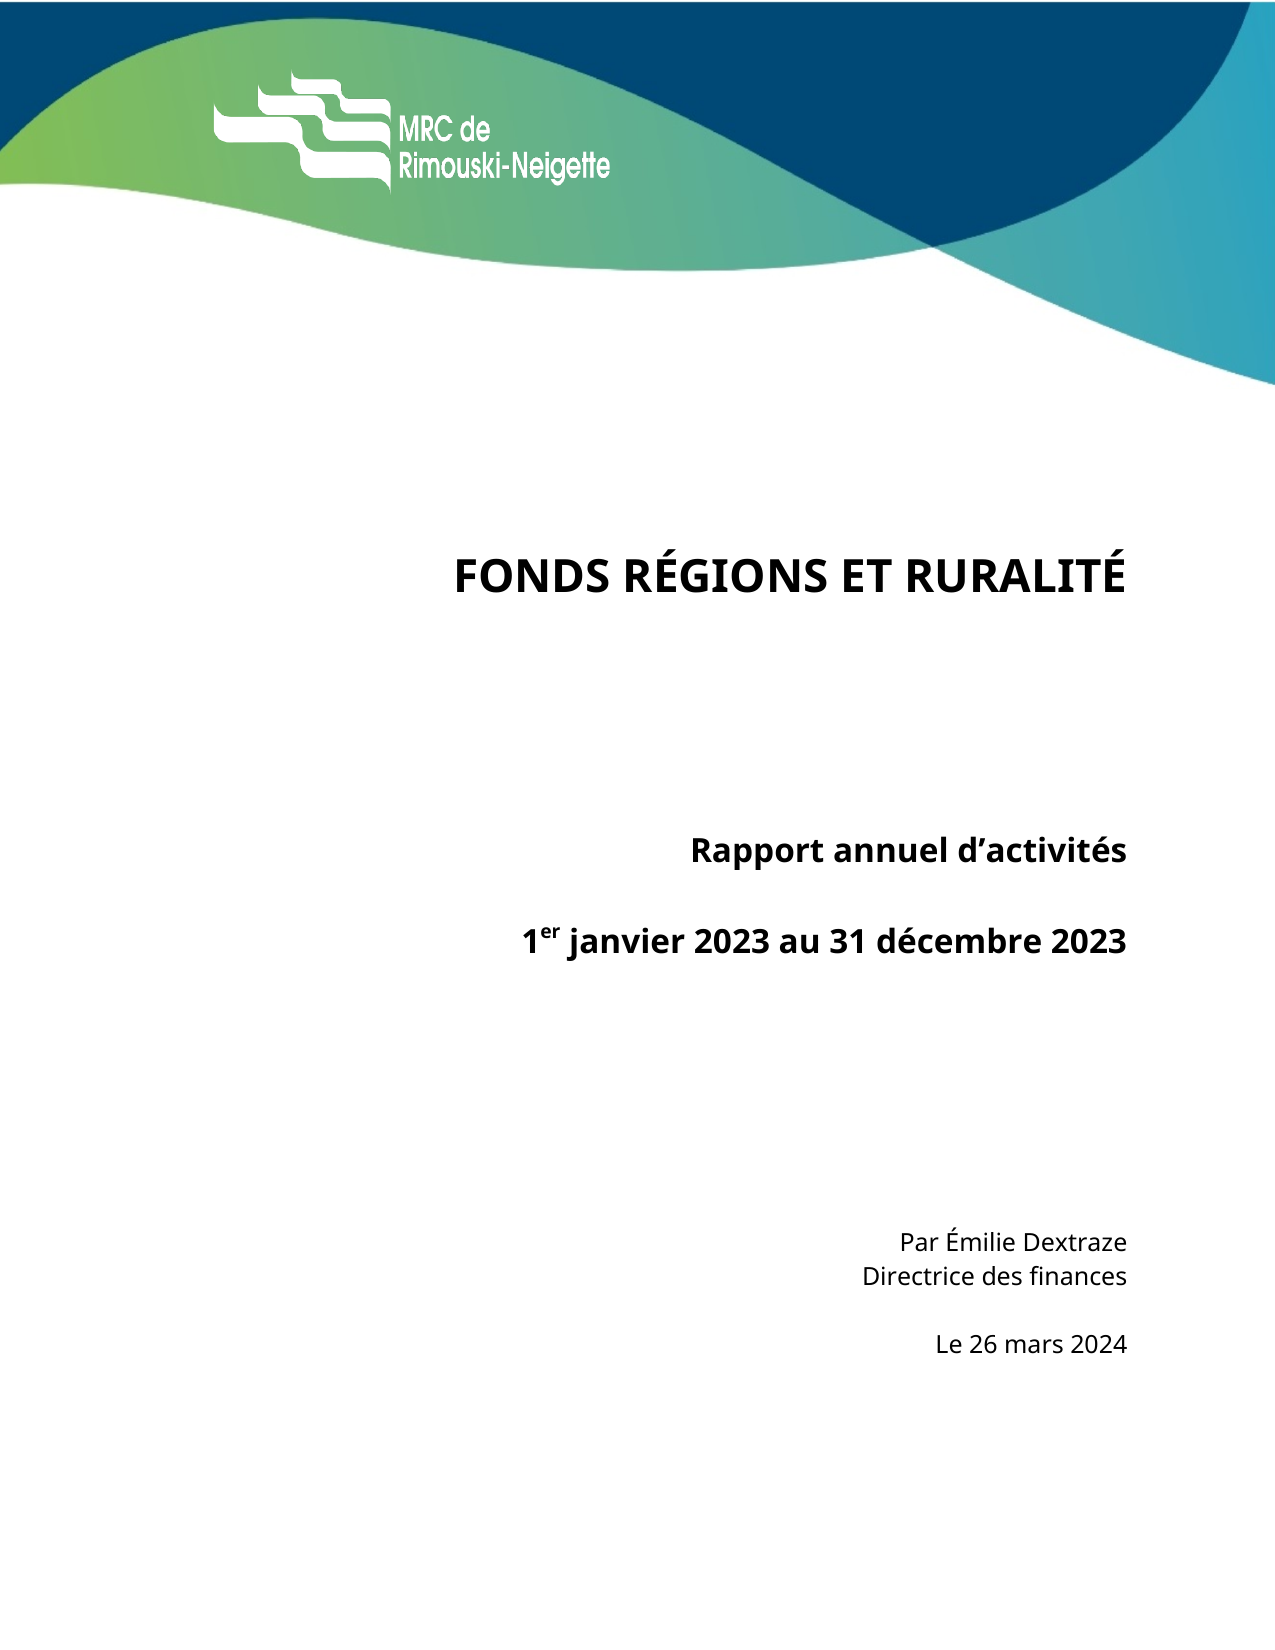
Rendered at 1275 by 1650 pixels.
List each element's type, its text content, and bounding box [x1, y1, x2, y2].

text FONDS RÉGIONS ET RURALITÉ [148, 544, 1127, 606]
text 1er janvier 2023 au 31 décembre 2023 [148, 918, 1127, 963]
text Directrice des finances [148, 1259, 1127, 1293]
text Rapport annuel d’activités [148, 827, 1127, 873]
text Par Émilie Dextraze [148, 1225, 1127, 1259]
picture [0, 1, 1275, 389]
text Le 26 mars 2024 [148, 1327, 1127, 1361]
